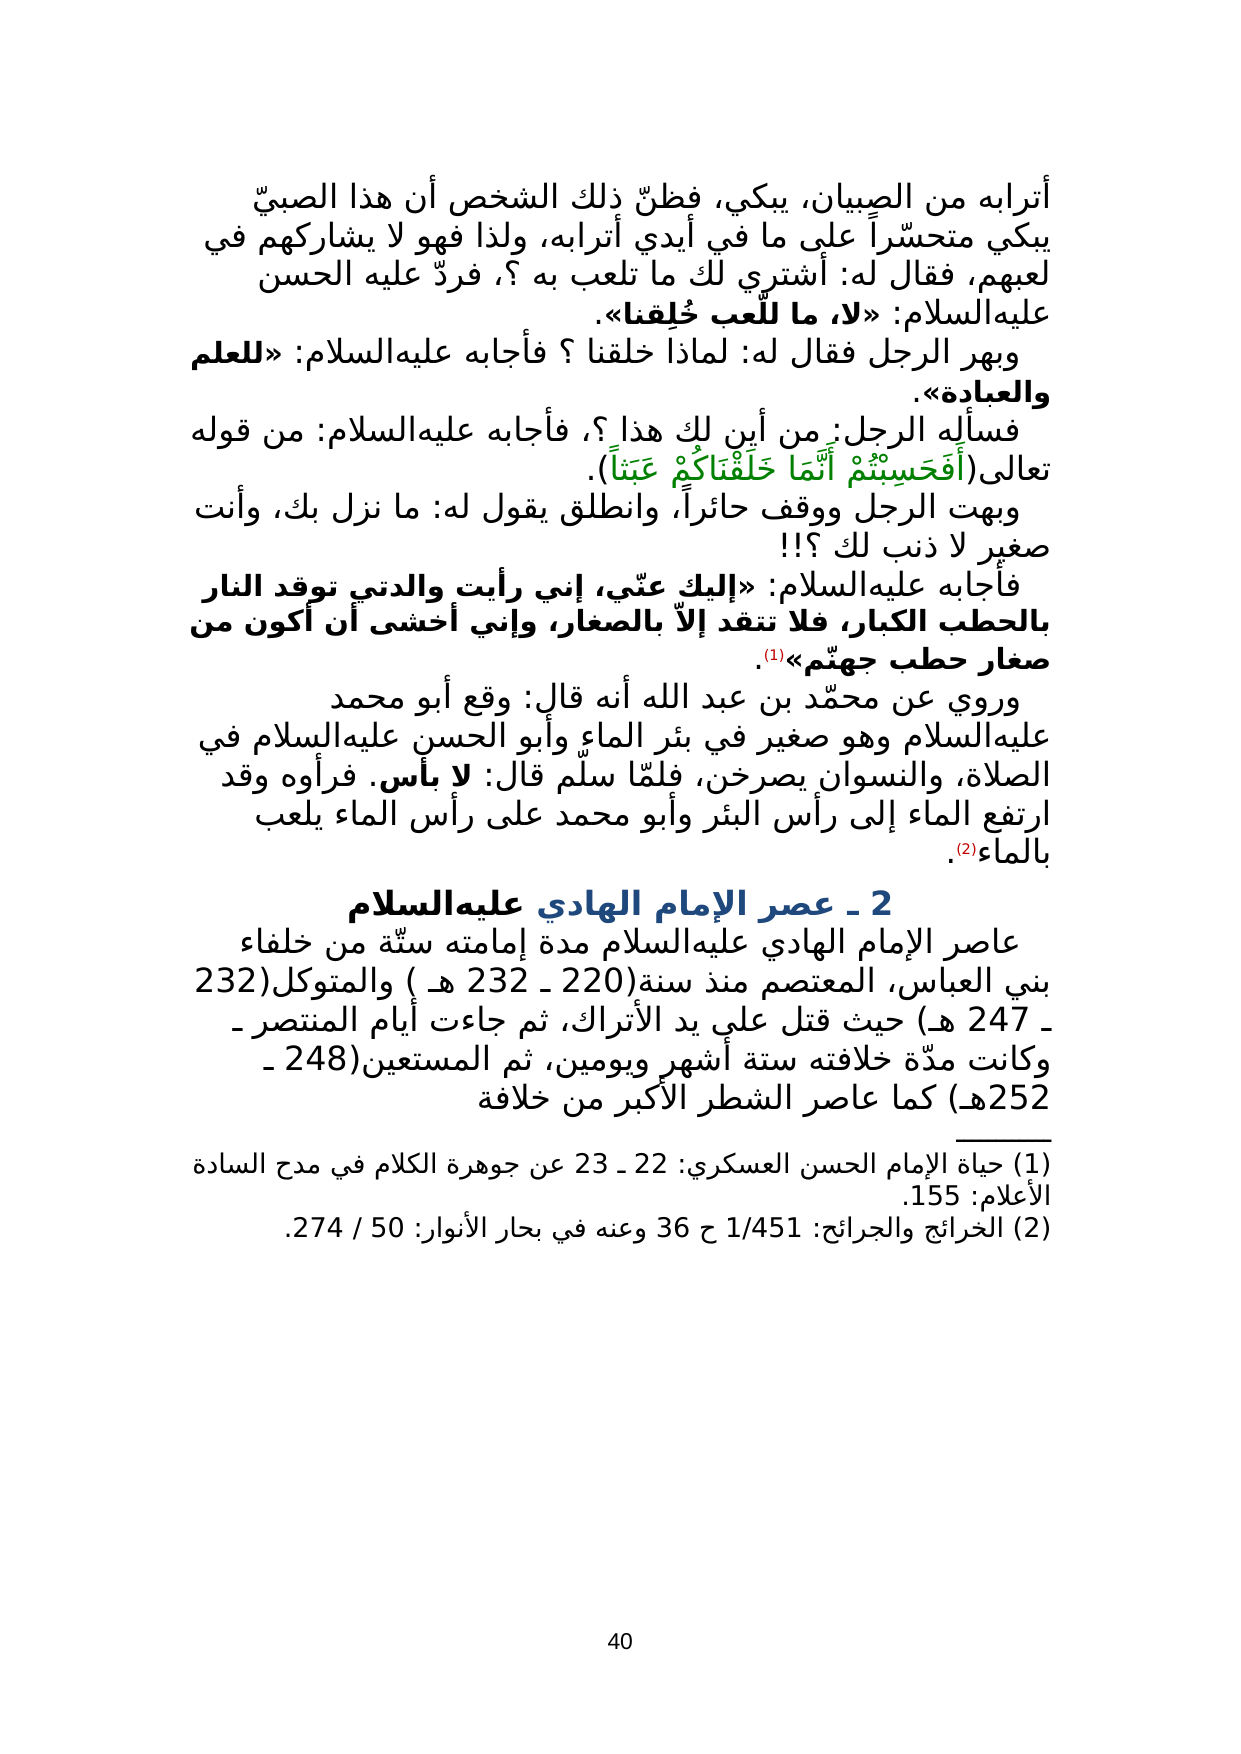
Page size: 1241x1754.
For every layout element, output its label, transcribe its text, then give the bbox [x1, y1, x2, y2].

text (1) حياة الإمام الحسن العسكري: 22 ـ 23 عن جوهرة الكلام في مدح السادة الأعلام: 155. [189, 1149, 1051, 1212]
text ــــــــــــ [189, 1117, 1051, 1149]
text وروي عن محمّد بن عبد الله أنه قال: وقع أبو محمد عليه‌السلام وهو صغير في بئر الماء وأبو الحسن عليه‌السلام في الصلاة، والنسوان يصرخن، فلمّا سلّم قال: لا بأس. فرأوه وقد ارتفع الماء إلى رأس البئر وأبو محمد على رأس الماء يلعب بالماء(2). [189, 677, 1051, 872]
text فسأله الرجل: من أين لك هذا ؟، فأجابه عليه‌السلام: من قوله تعالى(أَفَحَسِبْتُمْ أَنَّمَا خَلَقْنَاكُمْ عَبَثاً). [189, 410, 1051, 488]
text (2) الخرائج والجرائح: 1/451 ح 36 وعنه في بحار الأنوار: 50 / 274. [189, 1212, 1051, 1243]
subtitle 2 ـ عصر الإمام الهادي عليه‌السلام [189, 884, 1051, 923]
text وبهت الرجل ووقف حائراً، وانطلق يقول له: ما نزل بك، وأنت صغير لا ذنب لك ؟!! [189, 488, 1051, 566]
text أترابه من الصبيان، يبكي، فظنّ ذلك الشخص أن هذا الصبيّ يبكي متحسّراً على ما في أيدي أترابه، ولذا فهو لا يشاركهم في لعبهم، فقال له: أشتري لك ما تلعب به ؟، فردّ عليه الحسن عليه‌السلام: «لا، ما للّعب خُلِقنا». [189, 177, 1051, 333]
text عاصر الإمام الهادي عليه‌السلام مدة إمامته ستّة من خلفاء بني العباس، المعتصم منذ سنة(220 ـ 232 هـ ) والمتوكل(232 ـ 247 هـ) حيث قتل على يد الأتراك، ثم جاءت أيام المنتصر ـ وكانت مدّة خلافته ستة أشهر ويومين، ثم المستعين(248 ـ 252هـ) كما عاصر الشطر الأكبر من خلافة [189, 923, 1051, 1117]
text فأجابه عليه‌السلام: «إليك عنّي، إني رأيت والدتي توقد النار بالحطب الكبار، فلا تتقد إلاّ بالصغار، وإني أخشى أن أكون من صغار حطب جهنّم»(1). [189, 566, 1051, 677]
text وبهر الرجل فقال له: لماذا خلقنا ؟ فأجابه عليه‌السلام: «للعلم والعبادة». [189, 333, 1051, 410]
